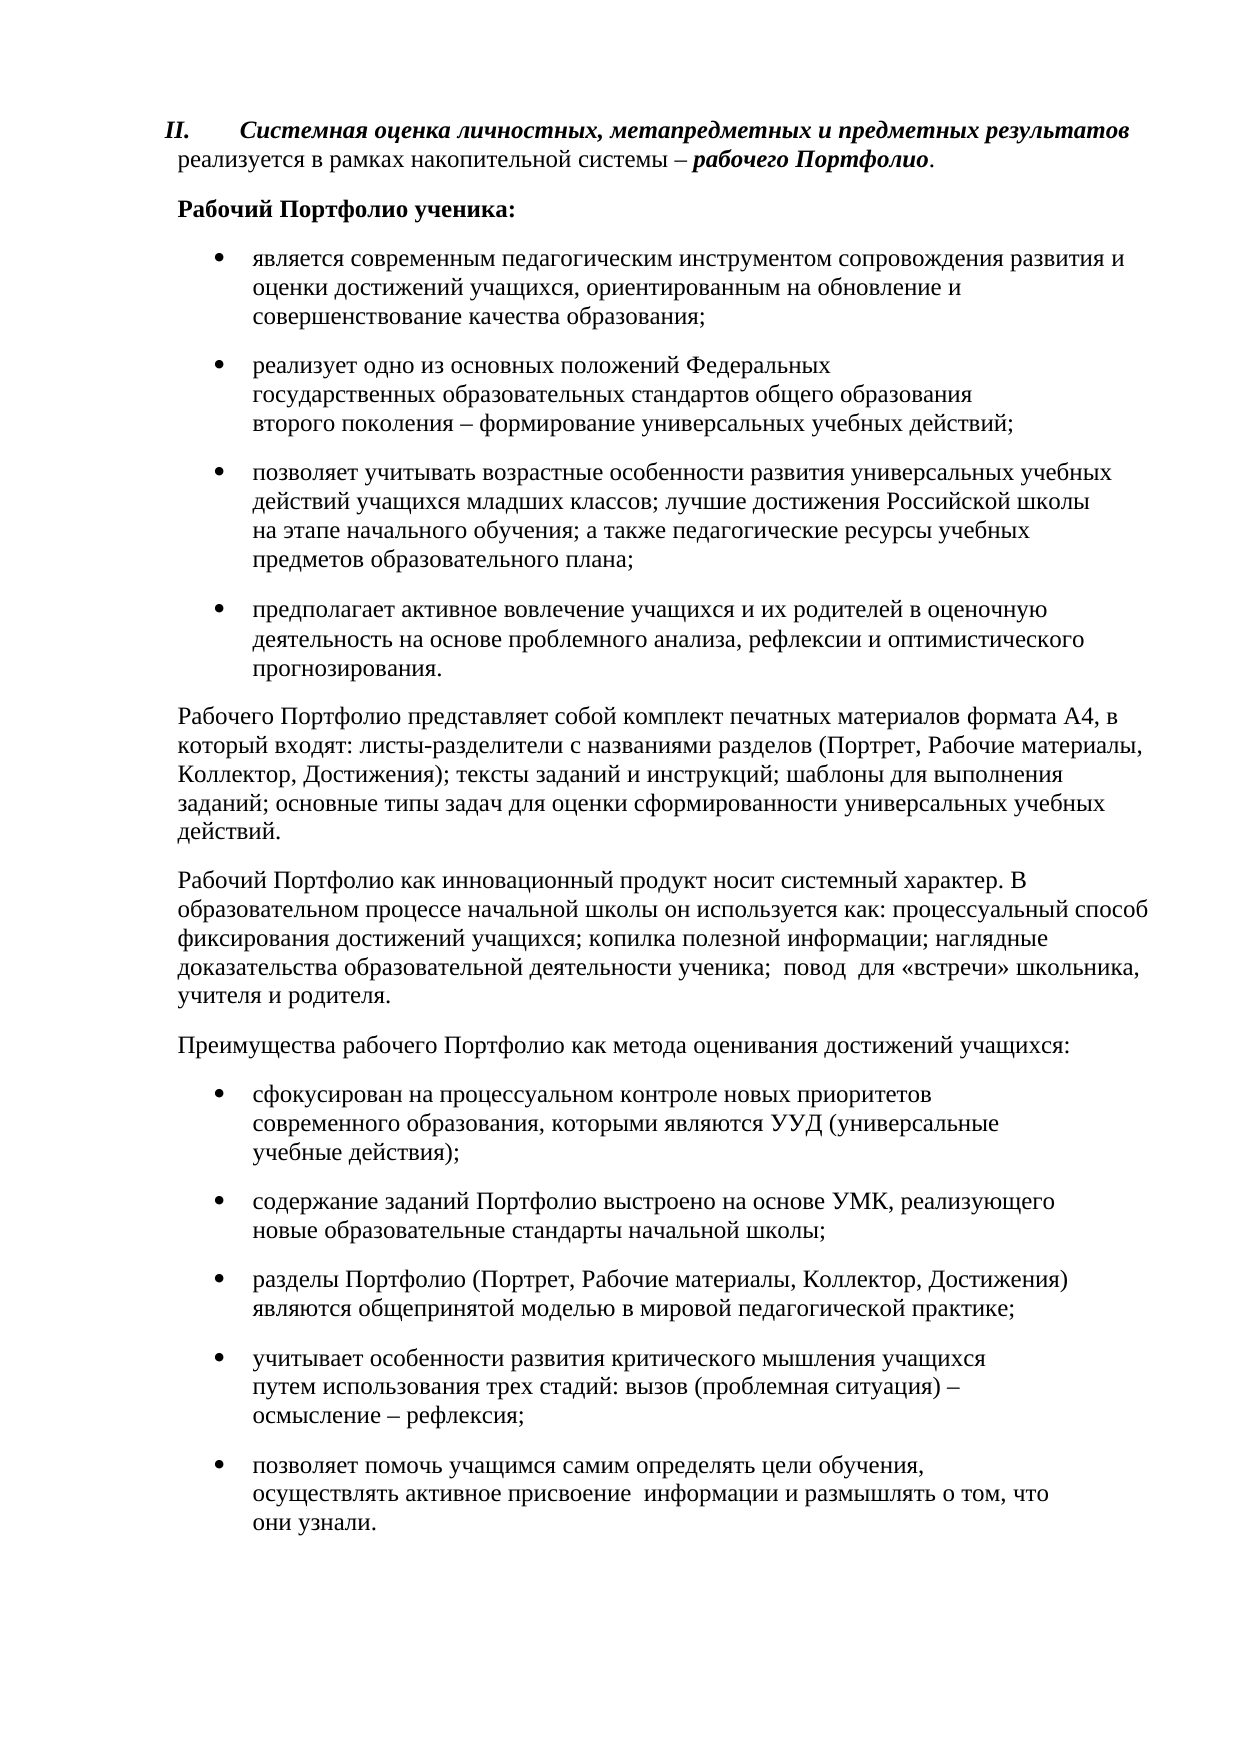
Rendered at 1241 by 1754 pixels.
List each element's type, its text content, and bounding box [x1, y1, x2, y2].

text реализуется в рамках накопительной системы – рабочего Портфолио. [177, 144, 1190, 173]
list позволяет помочь учащимся самим определять цели обучения, осуществлять активное присвоение информации и размышлять о том, что они узнали. [215, 1450, 1077, 1536]
subtitle Рабочий Портфолио ученика: [177, 194, 1190, 223]
text Преимущества рабочего Портфолио как метода оценивания достижений учащихся: [177, 1030, 1190, 1058]
list предполагает активное вовлечение учащихся и их родителей в оценочную [215, 593, 1190, 624]
subtitle Системная оценка личностных, метапредметных и предметных результатов [164, 116, 1190, 144]
text деятельность на основе проблемного анализа, рефлексии и оптимистического прогнозирования. [252, 624, 1087, 681]
list позволяет учитывать возрастные особенности развития универсальных учебных действий учащихся младших классов; лучшие достижения Российской школы на этапе начального обучения; а также педагогические ресурсы учебных предметов образовательного плана; [215, 457, 1121, 572]
list разделы Портфолио (Портрет, Рабочие материалы, Коллектор, Достижения) являются общепринятой моделью в мировой педагогической практике; [215, 1264, 1069, 1322]
list учитывает особенности развития критического мышления учащихся путем использования трех стадий: вызов (проблемная ситуация) – осмысление – рефлексия; [215, 1343, 1055, 1429]
list сфокусирован на процессуальном контроле новых приоритетов современного образования, которыми являются УУД (универсальные учебные действия); [215, 1079, 1086, 1166]
list реализует одно из основных положений Федеральных государственных образовательных стандартов общего образования второго поколения – формирование универсальных учебных действий; [215, 351, 1021, 437]
text Рабочий Портфолио как инновационный продукт носит системный характер. В образовательном процессе начальной школы он используется как: процессуальный способ фиксирования достижений учащихся; копилка полезной информации; наглядные [177, 865, 1150, 952]
list является современным педагогическим инструментом сопровождения развития и оценки достижений учащихся, ориентированным на обновление и совершенствование качества образования; [215, 243, 1131, 330]
text доказательства образовательной деятельности ученика; повод для «встречи» школьника, учителя и родителя. [177, 952, 1190, 1009]
text Коллектор, Достижения); тексты заданий и инструкций; шаблоны для выполнения [177, 759, 1190, 788]
text заданий; основные типы задач для оценки сформированности универсальных учебных действий. [177, 788, 1190, 845]
text Рабочего Портфолио представляет собой комплект печатных материалов формата А4, в который входят: листы-разделители с названиями разделов (Портрет, Рабочие материалы, [177, 701, 1190, 759]
list содержание заданий Портфолио выстроено на основе УМК, реализующего новые образовательные стандарты начальной школы; [215, 1186, 1127, 1244]
